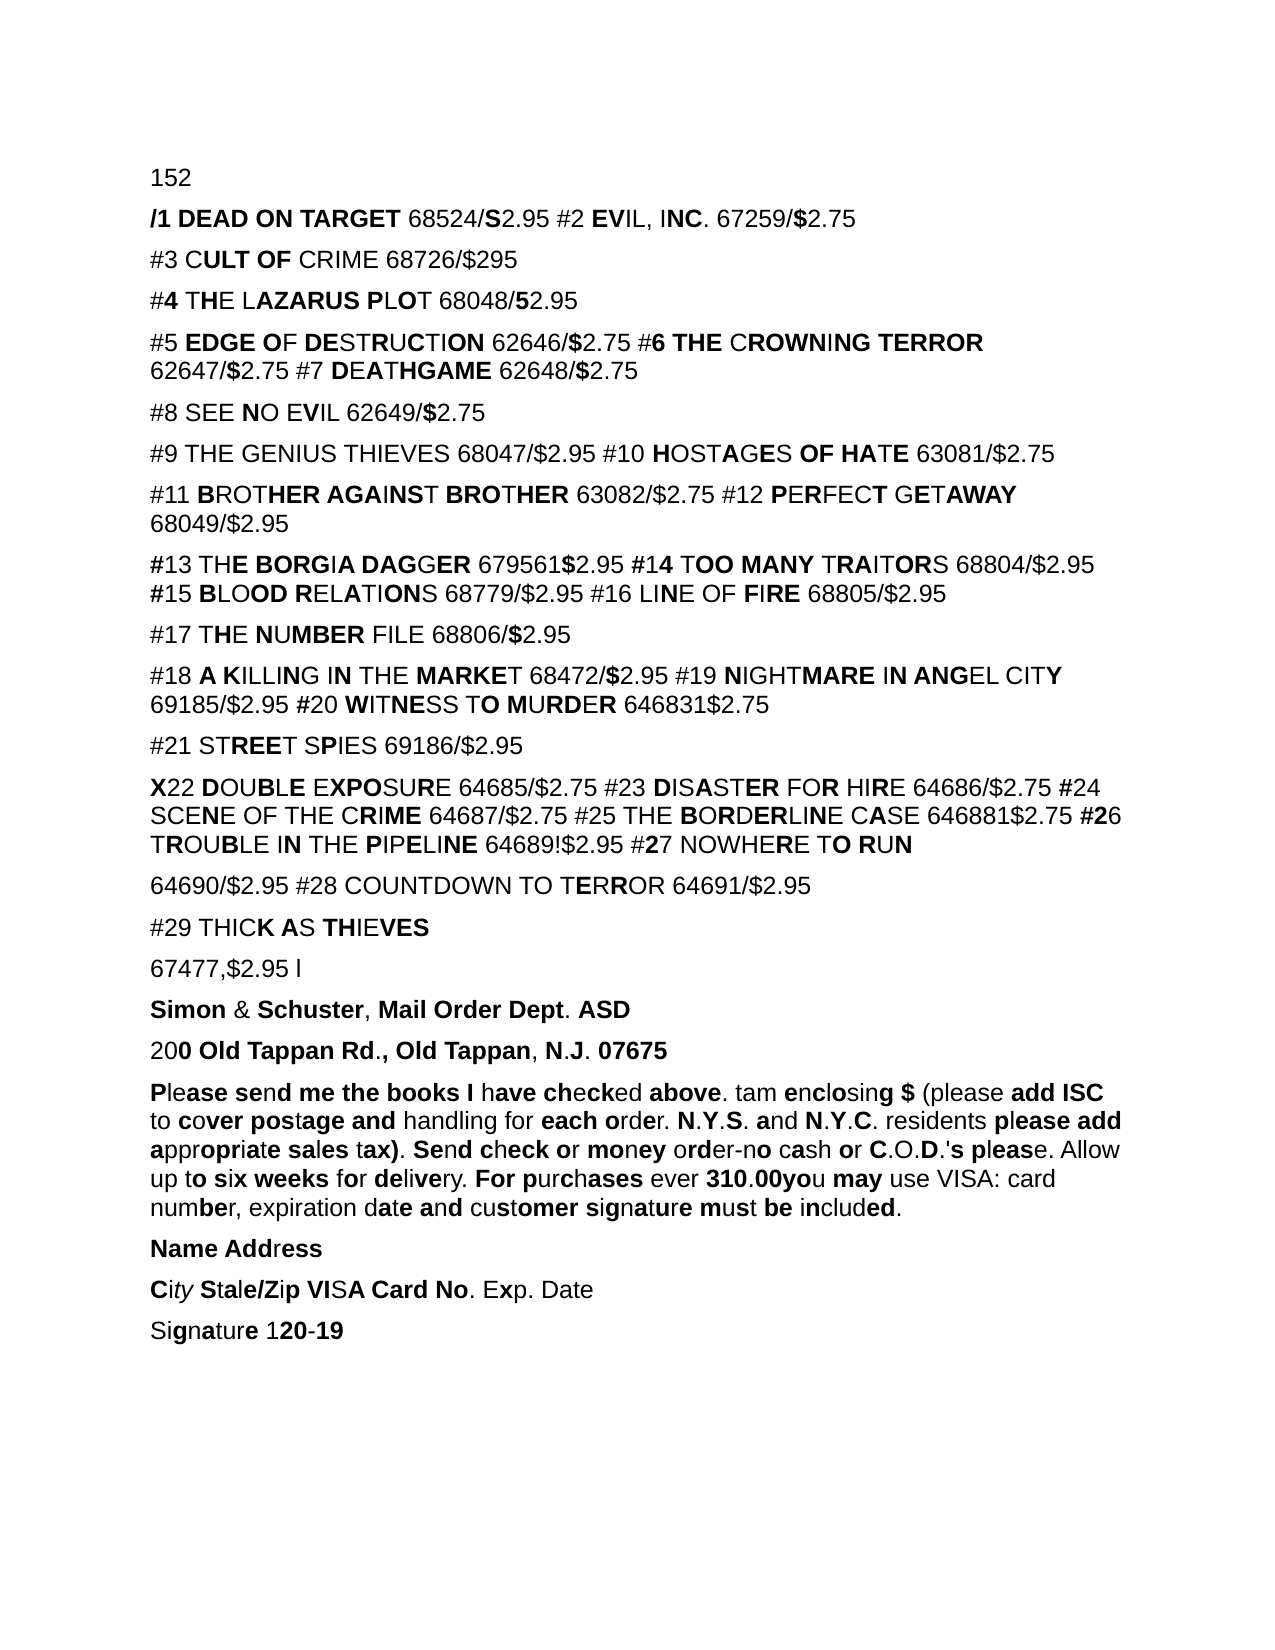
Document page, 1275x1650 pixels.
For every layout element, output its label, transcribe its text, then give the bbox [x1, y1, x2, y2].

text City Stale/Zip VISA Card No. Exp. Date [150, 1275, 1125, 1304]
text Signature 120-19 [150, 1316, 1125, 1345]
text #4 THE LAZARUS PLOT 68048/52.95 [150, 286, 1125, 315]
text X22 DOUBLE EXPOSURE 64685/$2.75 #23 DISASTER FOR HIRE 64686/$2.75 #24 SCENE OF THE CRIME 64687/$2.75 #25 THE BORDERLINE CASE 646881$2.75 #26 TROUBLE IN THE PIPELINE 64689!$2.95 #27 NOWHERE TO RUN [150, 772, 1125, 859]
text #29 THICK AS THIEVES [150, 912, 1125, 941]
text #18 A KILLING IN THE MARKET 68472/$2.95 #19 NIGHTMARE IN ANGEL CITY 69185/$2.95 #20 WITNESS TO MURDER 646831$2.75 [150, 661, 1125, 719]
text #9 THE GENIUS THIEVES 68047/$2.95 #10 HOSTAGES OF HATE 63081/$2.75 [150, 439, 1125, 467]
text Name Address [150, 1234, 1125, 1262]
text #13 THE BORGIA DAGGER 679561$2.95 #14 TOO MANY TRAITORS 68804/$2.95 #15 BLOOD RELATIONS 68779/$2.95 #16 LINE OF FIRE 68805/$2.95 [150, 550, 1125, 607]
text 64690/$2.95 #28 COUNTDOWN TO TERROR 64691/$2.95 [150, 871, 1125, 900]
text #11 BROTHER AGAINST BROTHER 63082/$2.75 #12 PERFECT GETAWAY 68049/$2.95 [150, 480, 1125, 537]
text #3 CULT OF CRIME 68726/$295 [150, 245, 1125, 274]
text Simon & Schuster, Mail Order Dept. ASD [150, 995, 1125, 1024]
text 67477,$2.95 l [150, 954, 1125, 982]
text #5 EDGE OF DESTRUCTION 62646/$2.75 #6 THE CROWNING TERROR 62647/$2.75 #7 DEATHGAME 62648/$2.75 [150, 327, 1125, 385]
text /1 DEAD ON TARGET 68524/S2.95 #2 EVIL, INC. 67259/$2.75 [150, 204, 1125, 232]
text #17 THE NUMBER FILE 68806/$2.95 [150, 620, 1125, 649]
text #21 STREET SPIES 69186/$2.95 [150, 731, 1125, 760]
text 200 Old Tappan Rd., Old Tappan, N.J. 07675 [150, 1036, 1125, 1065]
text #8 SEE NO EVIL 62649/$2.75 [150, 397, 1125, 426]
text 152 [150, 162, 1125, 191]
text Please send me the books I have checked above. tam enclosing $ (please add ISC to cover postage and handling for each order. N.Y.S. and N.Y.C. residents please add appropriate sales tax). Send check or money order-no cash or C.O.D.'s please. Allow up to six weeks for delivery. For purchases ever 310.00you may use VISA: card number, expiration date and customer signature must be included. [150, 1077, 1125, 1221]
